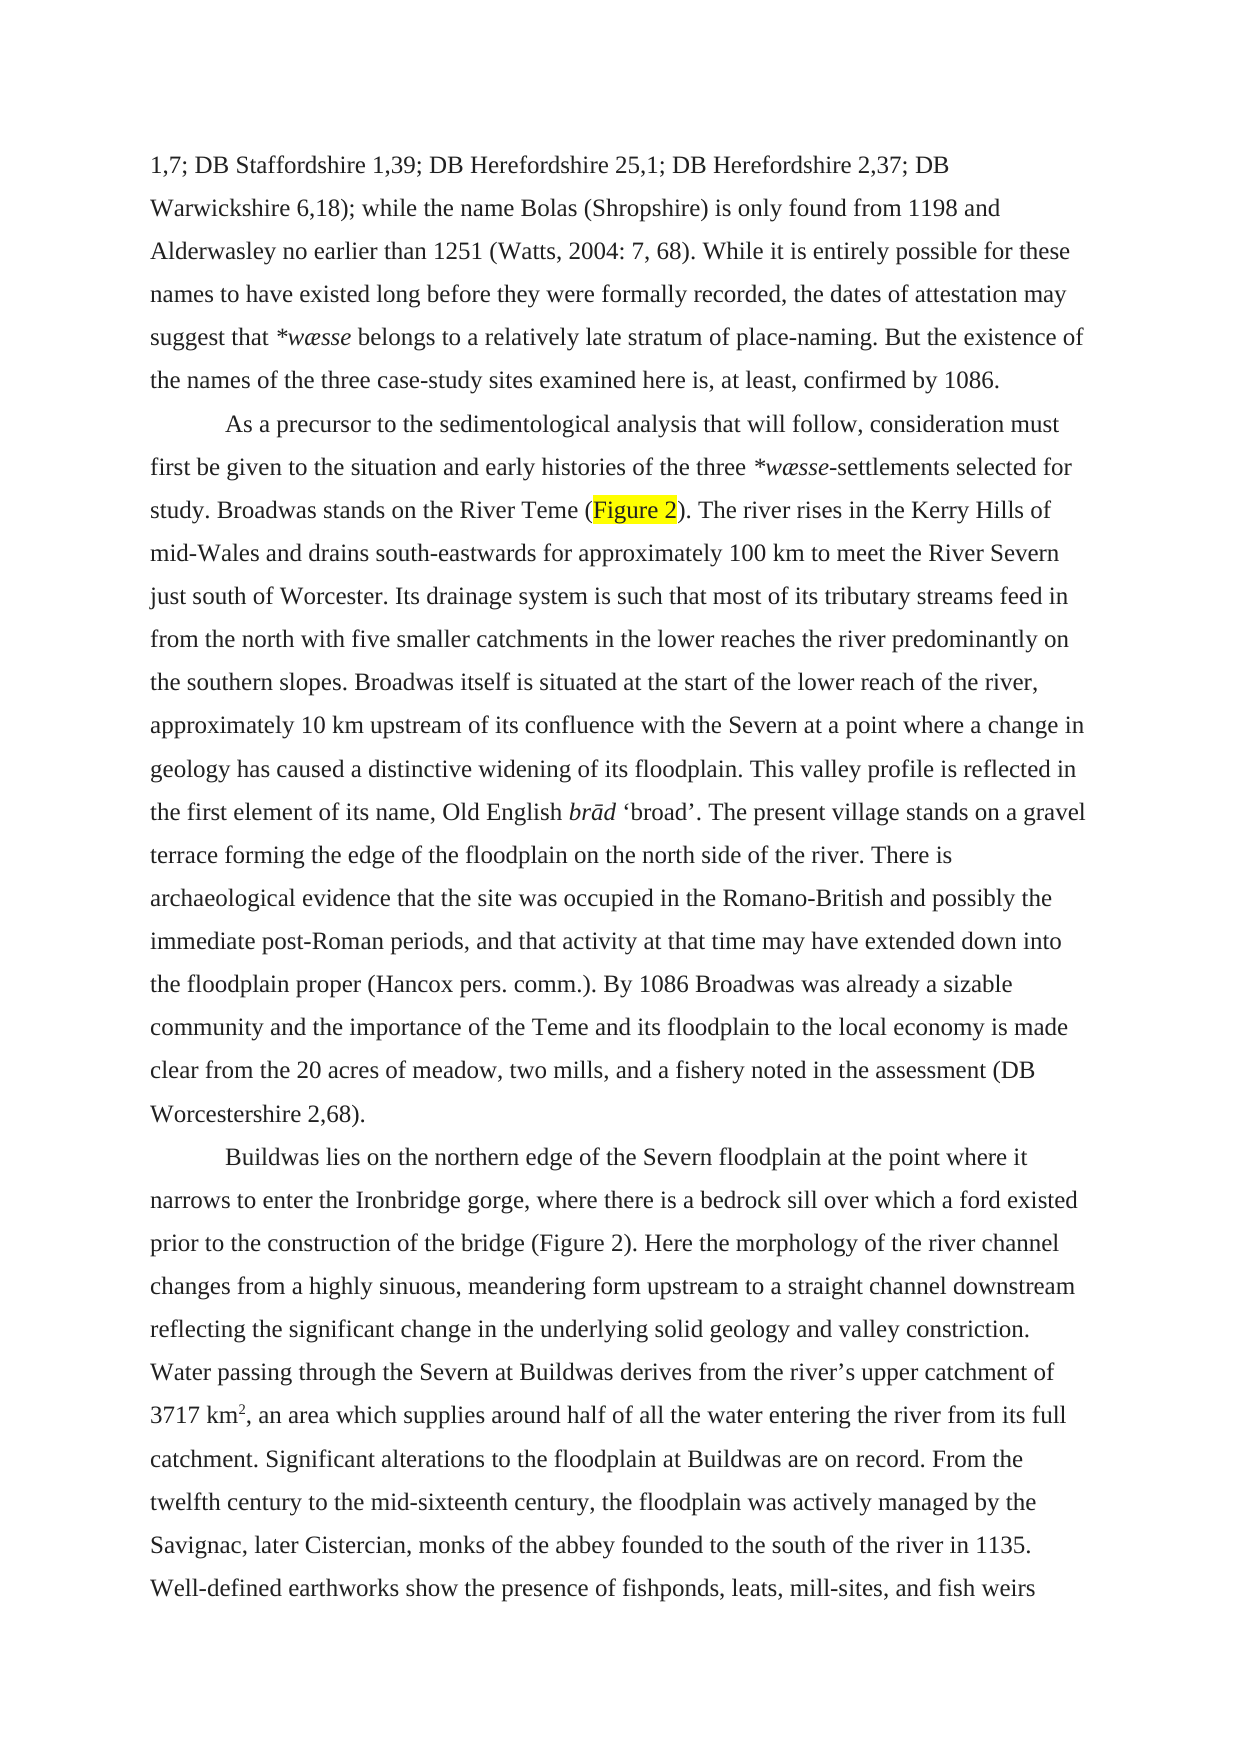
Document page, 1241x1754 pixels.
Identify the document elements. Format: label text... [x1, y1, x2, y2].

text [150, 1142, 1090, 1602]
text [150, 150, 1090, 394]
text As a precursor to the sedimentological analysis that will follow, consideration must first be given to the situation and early histories of the three *wæsse-settlements selected for study. Broadwas stands on the River Teme (Figure 2). The river rises in the Kerry Hills of mid-Wales and drains south-eastwards for approximately 100 km to meet the River Severn just south of Worcester. Its drainage system is such that most of its tributary streams feed in from the north with five smaller catchments in the lower reaches the river predominantly on the southern slopes. Broadwas itself is situated at the start of the lower reach of the river, approximately 10 km upstream of its confluence with the Severn at a point where a change in geology has caused a distinctive widening of its floodplain. This valley profile is reflected in the first element of its name, Old English brād ‘broad’. The present village stands on a gravel terrace forming the edge of the floodplain on the north side of the river. There is archaeological evidence that the site was occupied in the Romano-British and possibly the immediate post-Roman periods, and that activity at that time may have extended down into the floodplain proper (Hancox pers. comm.). By 1086 Broadwas was already a sizable community and the importance of the Teme and its floodplain to the local economy is made clear from the 20 acres of meadow, two mills, and a fishery noted in the assessment (DB Worcestershire 2,68). [150, 409, 1090, 1127]
